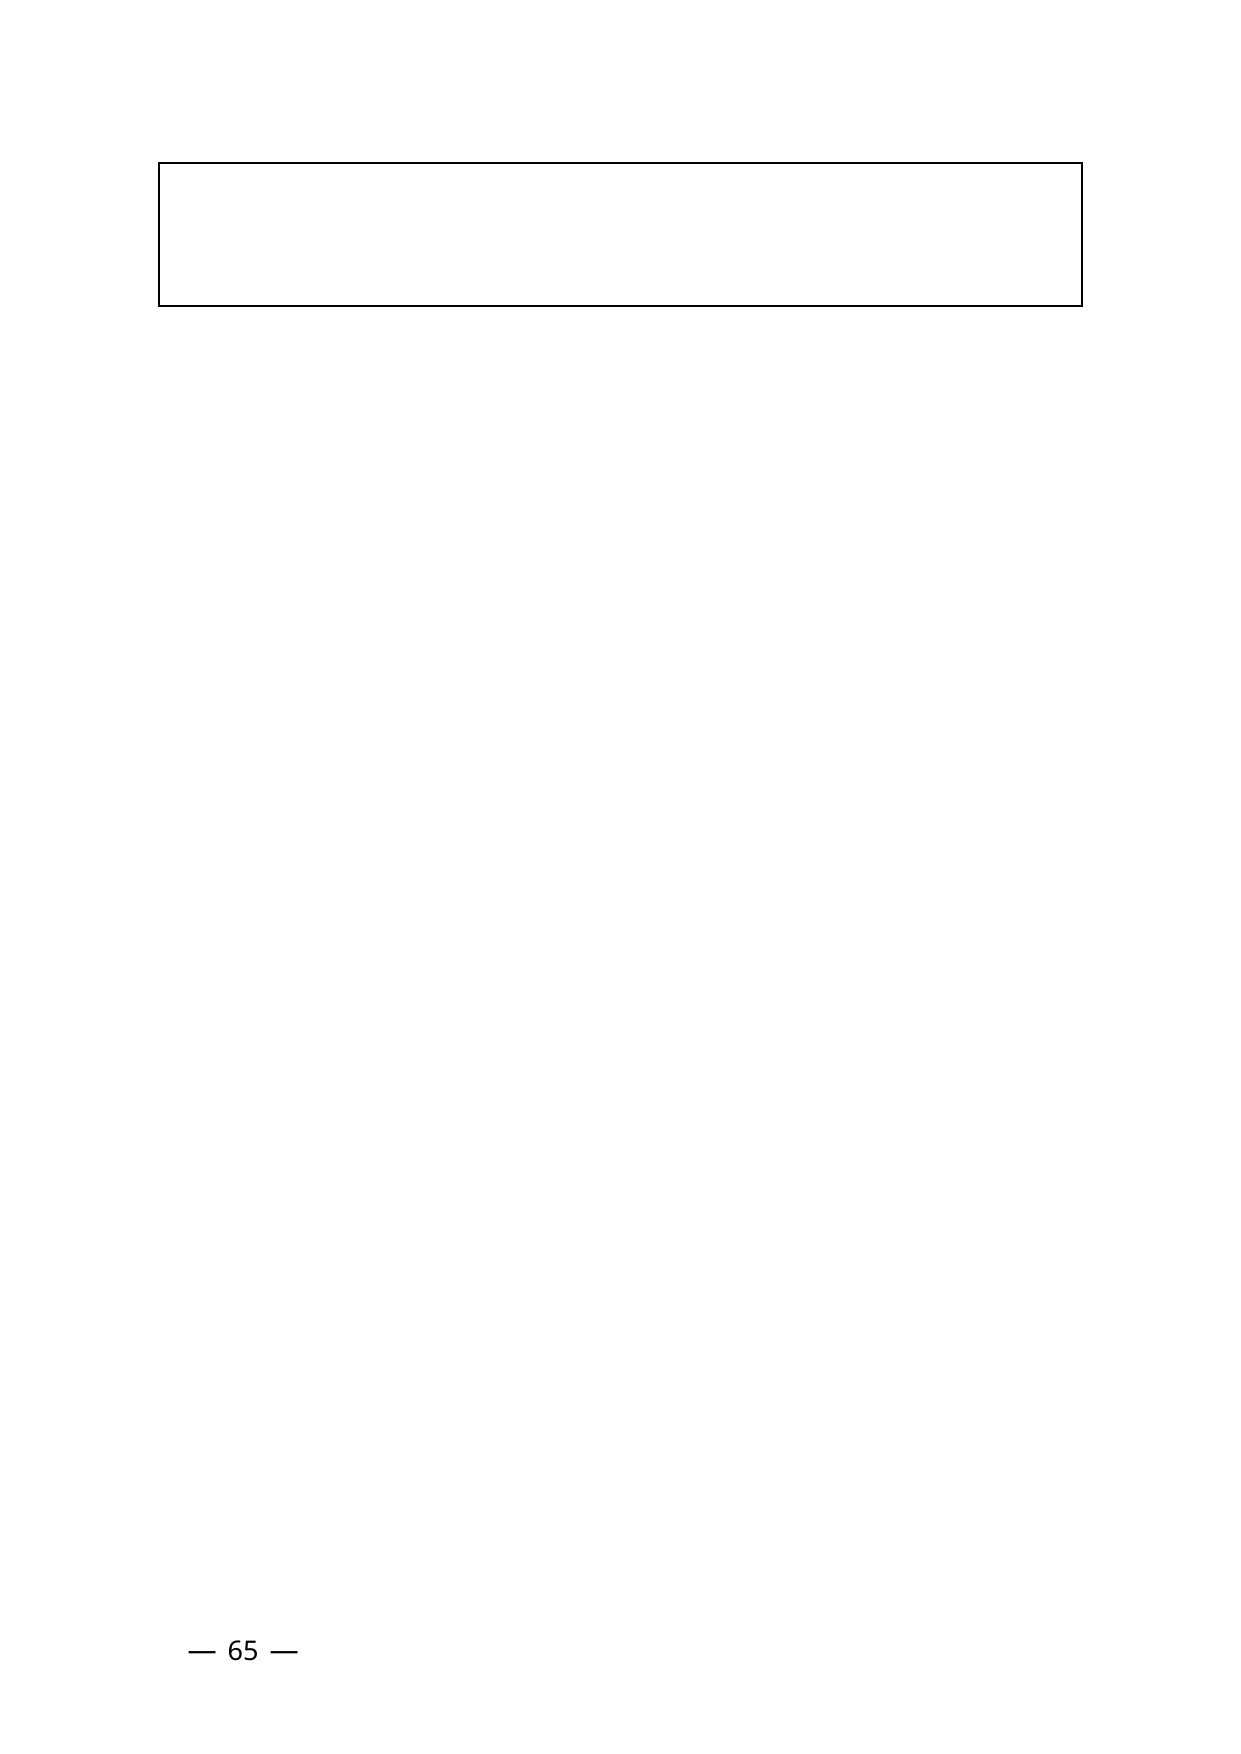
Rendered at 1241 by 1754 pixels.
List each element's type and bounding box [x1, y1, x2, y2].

table_header [160, 164, 1081, 304]
